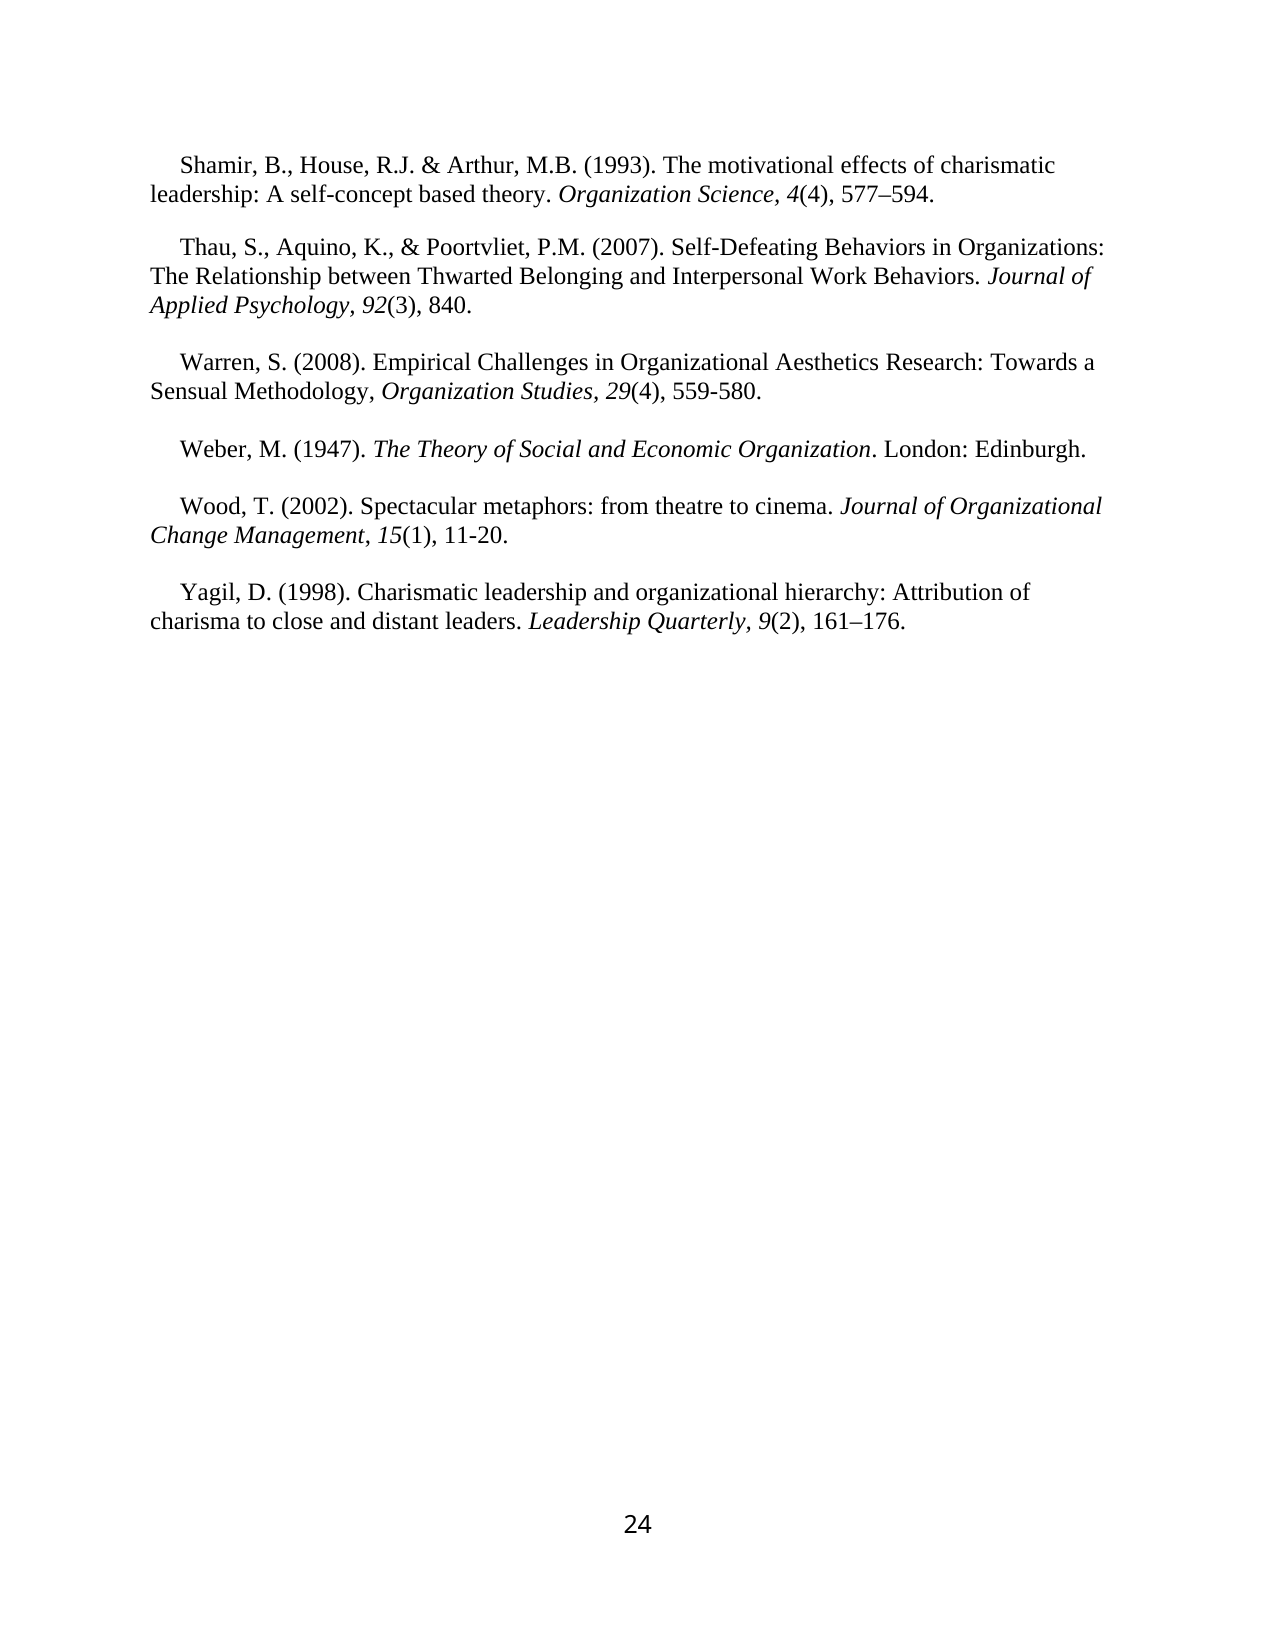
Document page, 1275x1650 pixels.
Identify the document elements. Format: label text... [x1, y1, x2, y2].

text Yagil, D. (1998). Charismatic leadership and organizational hierarchy: Attribution of charisma to close and distant leaders. Leadership Quarterly, 9(2), 161–176. [150, 577, 1125, 635]
text Shamir, B., House, R.J. & Arthur, M.B. (1993). The motivational effects of charismatic leadership: A self-concept based theory. Organization Science, 4(4), 577–594. [150, 150, 1125, 207]
text Weber, M. (1947). The Theory of Social and Economic Organization. London: Edinburgh. [150, 434, 1125, 462]
text Warren, S. (2008). Empirical Challenges in Organizational Aesthetics Research: Towards a Sensual Methodology, Organization Studies, 29(4), 559-580. [150, 347, 1125, 405]
text Thau, S., Aquino, K., & Poortvliet, P.M. (2007). Self-Defeating Behaviors in Organizations: The Relationship between Thwarted Belonging and Interpersonal Work Behaviors. Journal of Applied Psychology, 92(3), 840. [150, 232, 1125, 319]
text Wood, T. (2002). Spectacular metaphors: from theatre to cinema. Journal of Organizational Change Management, 15(1), 11-20. [150, 491, 1125, 549]
